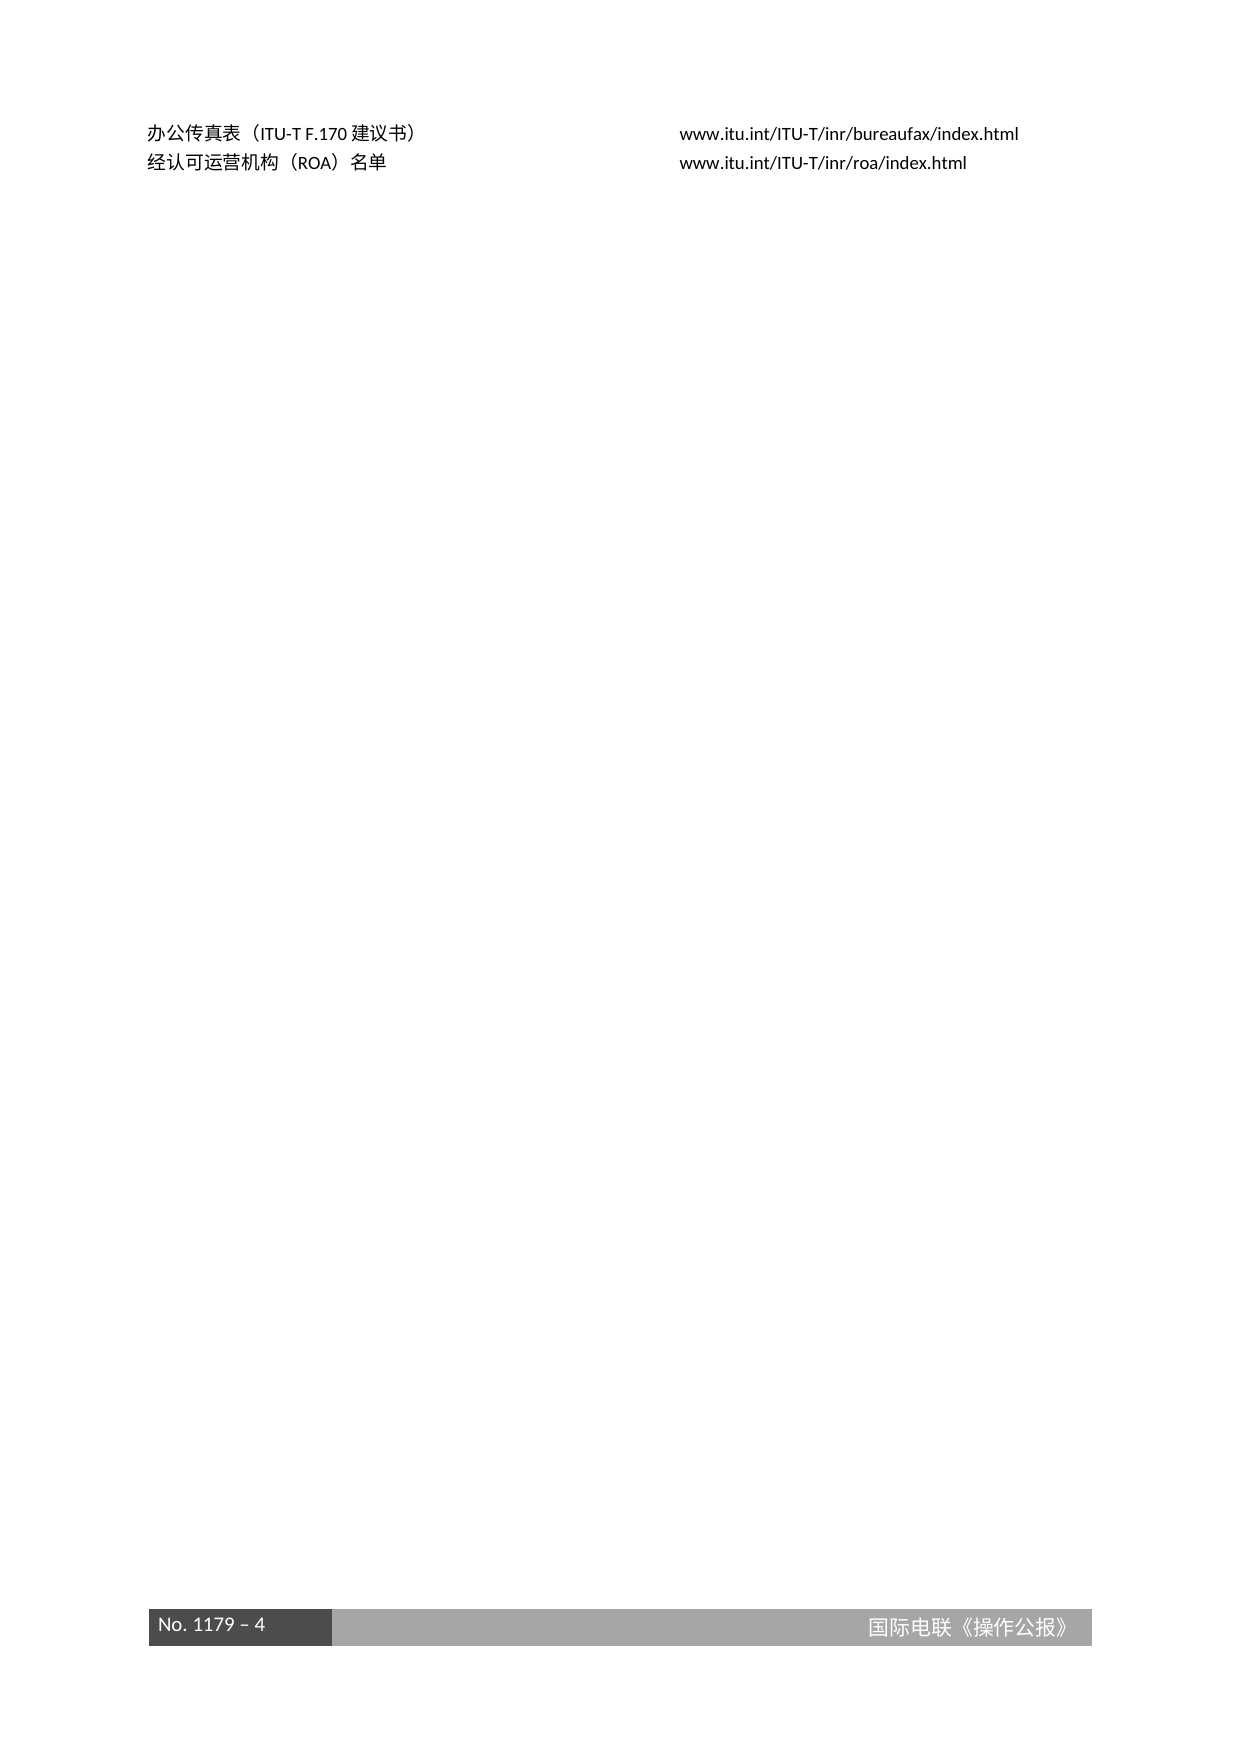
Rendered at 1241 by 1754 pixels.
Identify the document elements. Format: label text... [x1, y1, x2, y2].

text 办公传真表（ITU-T F.170建议书） www.itu.int/ITU-T/inr/bureaufax/index.html [148, 118, 1092, 145]
text 经认可运营机构（ROA）名单 www.itu.int/ITU-T/inr/roa/index.html [148, 147, 1092, 174]
